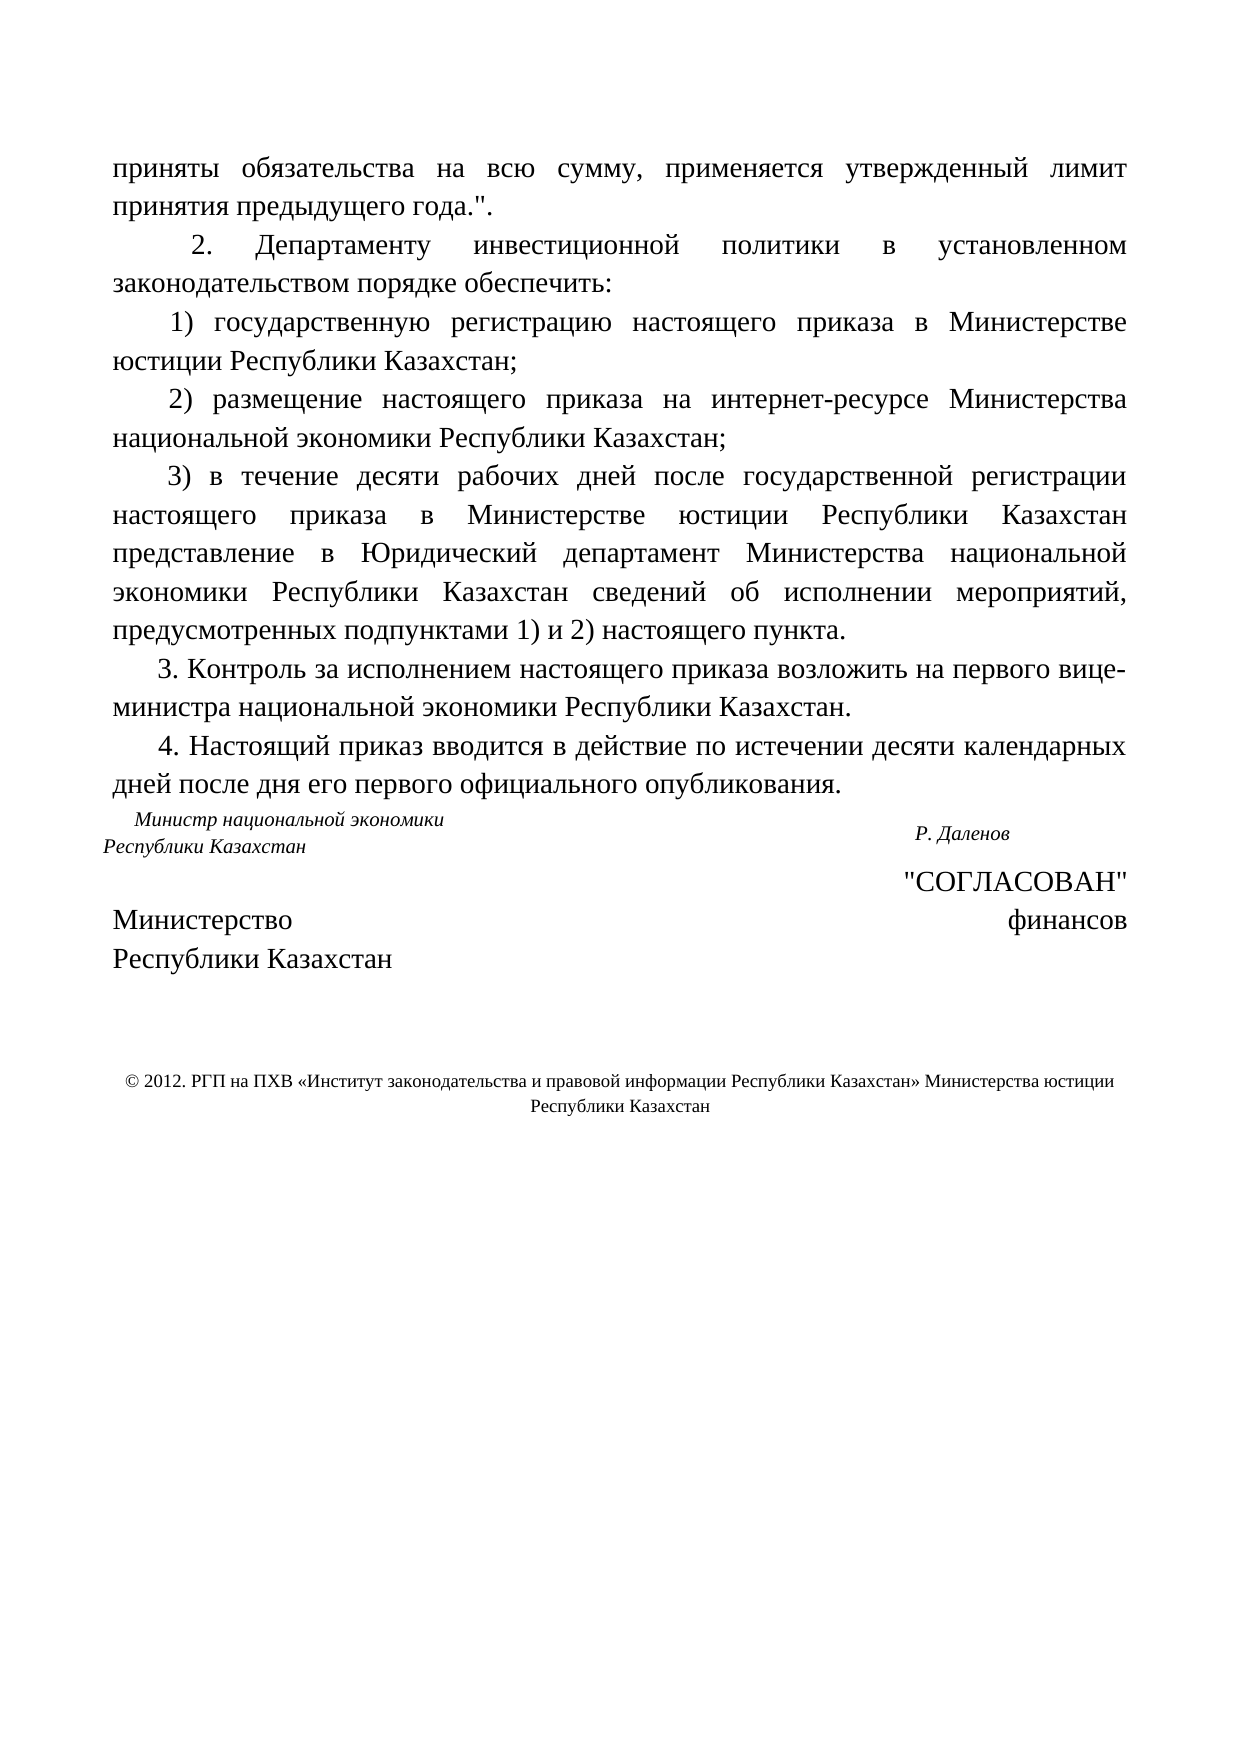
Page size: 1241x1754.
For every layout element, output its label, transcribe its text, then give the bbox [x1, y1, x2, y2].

text 2) размещение настоящего приказа на интернет-ресурсе Министерства национальной экономики Республики Казахстан; [112, 381, 1128, 453]
text 3) в течение десяти рабочих дней после государственной регистрации настоящего приказа в Министерстве юстиции Республики Казахстан представление в Юридический департамент Министерства национальной экономики Республики Казахстан сведений об исполнении мероприятий, предусмотренных подпунктами 1) и 2) настоящего пункта. [112, 458, 1128, 646]
text 2. Департаменту инвестиционной политики в установленном законодательством порядке обеспечить: [112, 227, 1128, 299]
text 4. Настоящий приказ вводится в действие по истечении десяти календарных дней после дня его первого официального опубликования. [112, 728, 1128, 800]
text 3. Контроль за исполнением настоящего приказа возложить на первого вице-министра национальной экономики Республики Казахстан. [112, 651, 1128, 723]
text "СОГЛАСОВАН" Министерство финансов Республики Казахстан [112, 864, 1128, 974]
table_header Р. Даленов [913, 805, 1240, 864]
text © 2012. РГП на ПХВ «Институт законодательства и правовой информации Республики Казахстан» Министерства юстиции Республики Казахстан [112, 1070, 1128, 1116]
text 1) государственную регистрацию настоящего приказа в Министерстве юстиции Республики Казахстан; [112, 304, 1128, 376]
table_header Министр национальной экономики Республики Казахстан [101, 805, 913, 864]
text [112, 150, 1128, 222]
